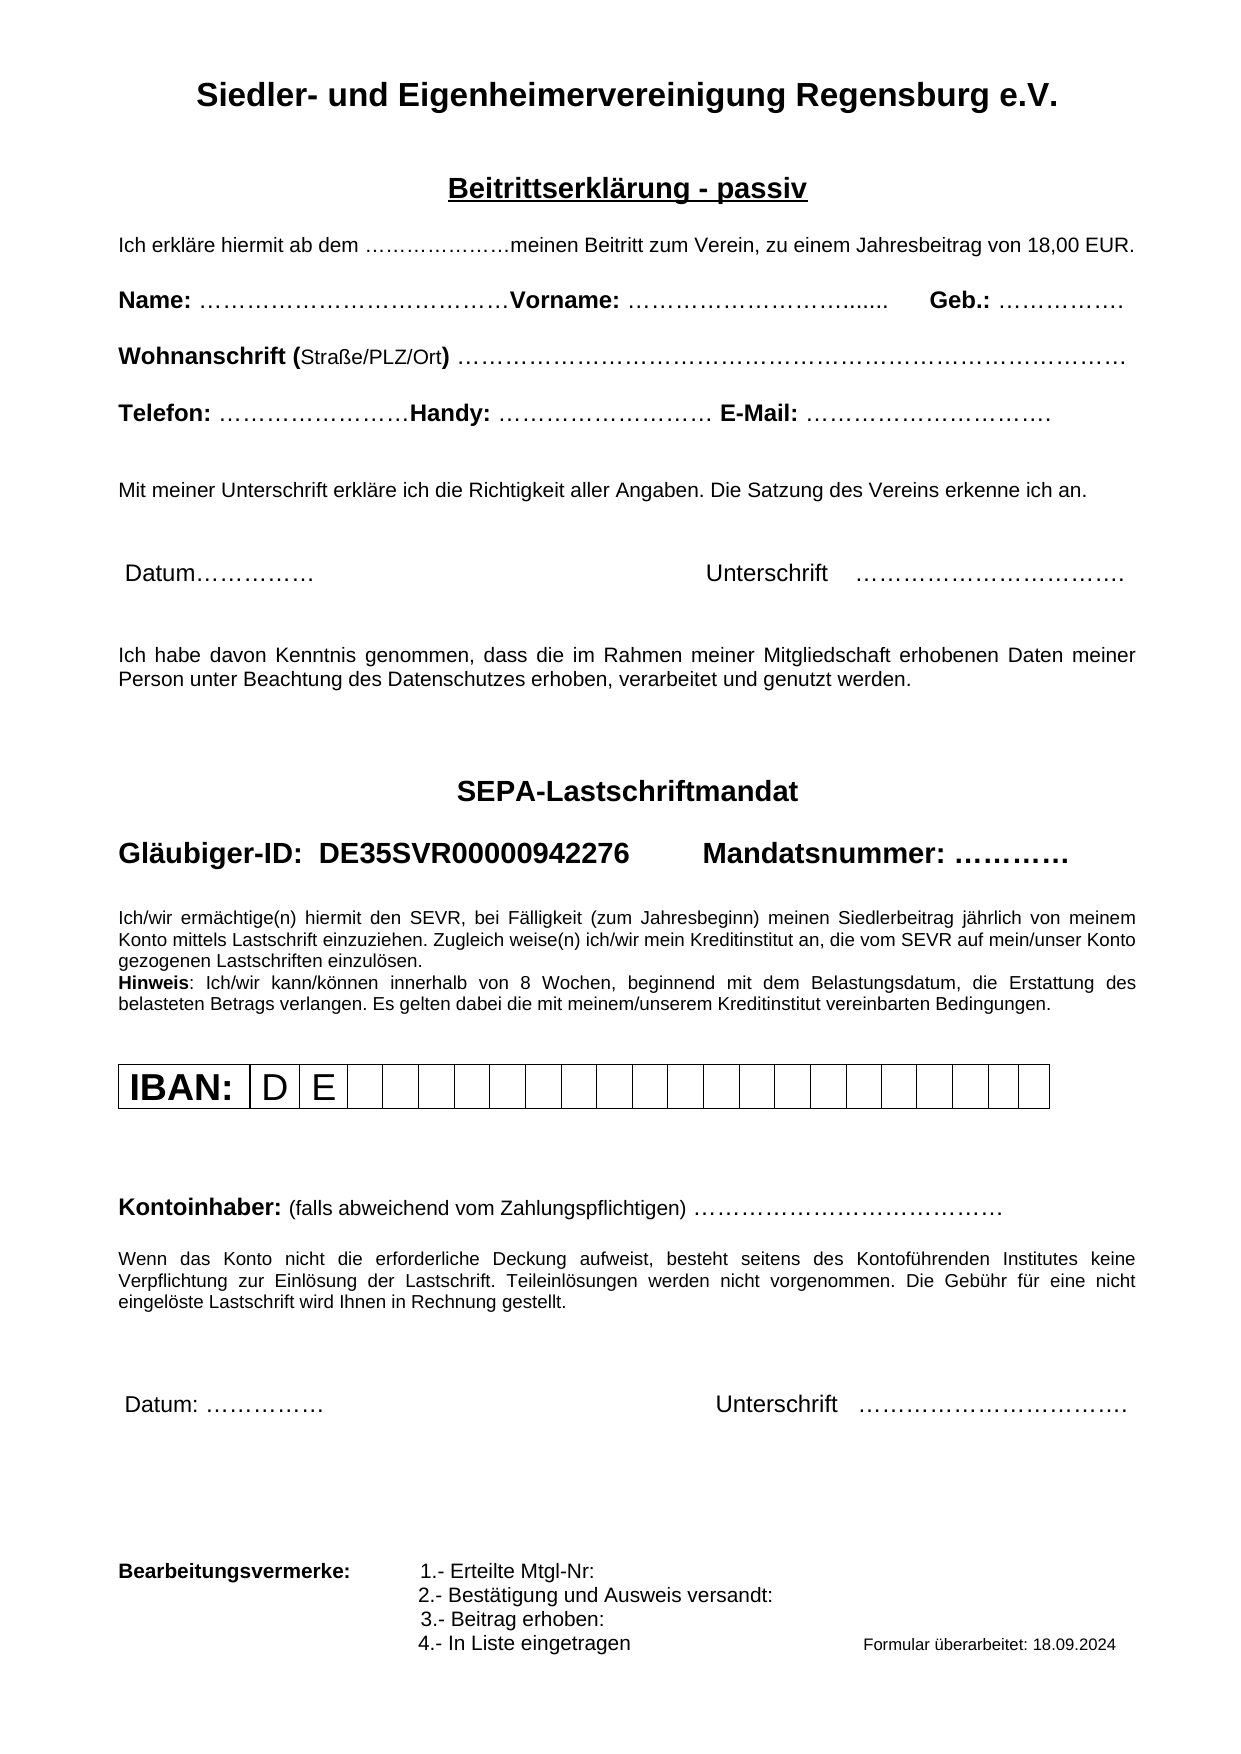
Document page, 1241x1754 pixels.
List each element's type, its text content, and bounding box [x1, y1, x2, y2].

table_header IBAN: [119, 1065, 249, 1108]
table_header [490, 1065, 525, 1108]
text Gläubiger-ID: DE35SVR00000942276 Mandatsnummer: ………… [118, 836, 1137, 870]
table_header [953, 1065, 988, 1108]
table_header [847, 1065, 881, 1108]
table_header [811, 1065, 846, 1108]
text Ich/wir ermächtige(n) hiermit den SEVR, bei Fälligkeit (zum Jahresbeginn) meinen Siedlerbeitrag jährlich von meinem Konto mittels Lastschrift einzuziehen. Zugleich weise(n) ich/wir mein Kreditinstitut an, die vom SEVR auf mein/unser Konto gezogenen Lastschriften einzulösen. [118, 907, 1137, 972]
text Datum…………… Unterschrift ……………………………. [118, 559, 1137, 587]
text Hinweis: Ich/wir kann/können innerhalb von 8 Wochen, beginnend mit dem Belastungsdatum, die Erstattung des belasteten Betrags verlangen. Es gelten dabei die mit meinem/unserem Kreditinstitut vereinbarten Bedingungen. [118, 972, 1137, 1015]
table_header [704, 1065, 739, 1108]
subtitle SEPA-Lastschriftmandat [118, 774, 1137, 807]
table_header [633, 1065, 667, 1108]
text Mit meiner Unterschrift erkläre ich die Richtigkeit aller Angaben. Die Satzung des Vereins erkenne ich an. [118, 478, 1137, 502]
text Datum: …………… Unterschrift ……………………………. [118, 1390, 1137, 1417]
table_header [740, 1065, 774, 1108]
text Telefon: ……………………Handy: ……………………… E-Mail: …………………………. [118, 399, 1137, 426]
text Wohnanschrift (Straße/PLZ/Ort) ………………………………………………………………………… [118, 342, 1137, 370]
text Ich habe davon Kenntnis genommen, dass die im Rahmen meiner Mitgliedschaft erhobenen Daten meiner Person unter Beachtung des Datenschutzes erhoben, verarbeitet und genutzt werden. [118, 643, 1137, 691]
table_header [562, 1065, 596, 1108]
table_header [526, 1065, 561, 1108]
subtitle Beitrittserklärung - passiv [118, 171, 1137, 204]
table_header E [300, 1065, 347, 1108]
text Name: …………………………………Vorname: ………………………....... Geb.: ……………. [118, 286, 1137, 313]
table_header [383, 1065, 418, 1108]
table_header [989, 1065, 1018, 1108]
table_header [348, 1065, 382, 1108]
text Wenn das Konto nicht die erforderliche Deckung aufweist, besteht seitens des Kontoführenden Institutes keine Verpflichtung zur Einlösung der Lastschrift. Teileinlösungen werden nicht vorgenommen. Die Gebühr für eine nicht eingelöste Lastschrift wird Ihnen in Rechnung gestellt. [118, 1248, 1137, 1334]
table_header [1019, 1065, 1049, 1108]
table_header [775, 1065, 810, 1108]
text Kontoinhaber: (falls abweichend vom Zahlungspflichtigen) ………………………………… [118, 1193, 1137, 1221]
table_header D [251, 1065, 299, 1108]
text Ich erkläre hiermit ab dem …………………meinen Beitritt zum Verein, zu einem Jahresbeitrag von 18,00 EUR. [118, 233, 1137, 257]
table_header [419, 1065, 454, 1108]
table_header [597, 1065, 632, 1108]
table_header [668, 1065, 703, 1108]
table_header [882, 1065, 916, 1108]
table_header [455, 1065, 489, 1108]
table_header [917, 1065, 952, 1108]
